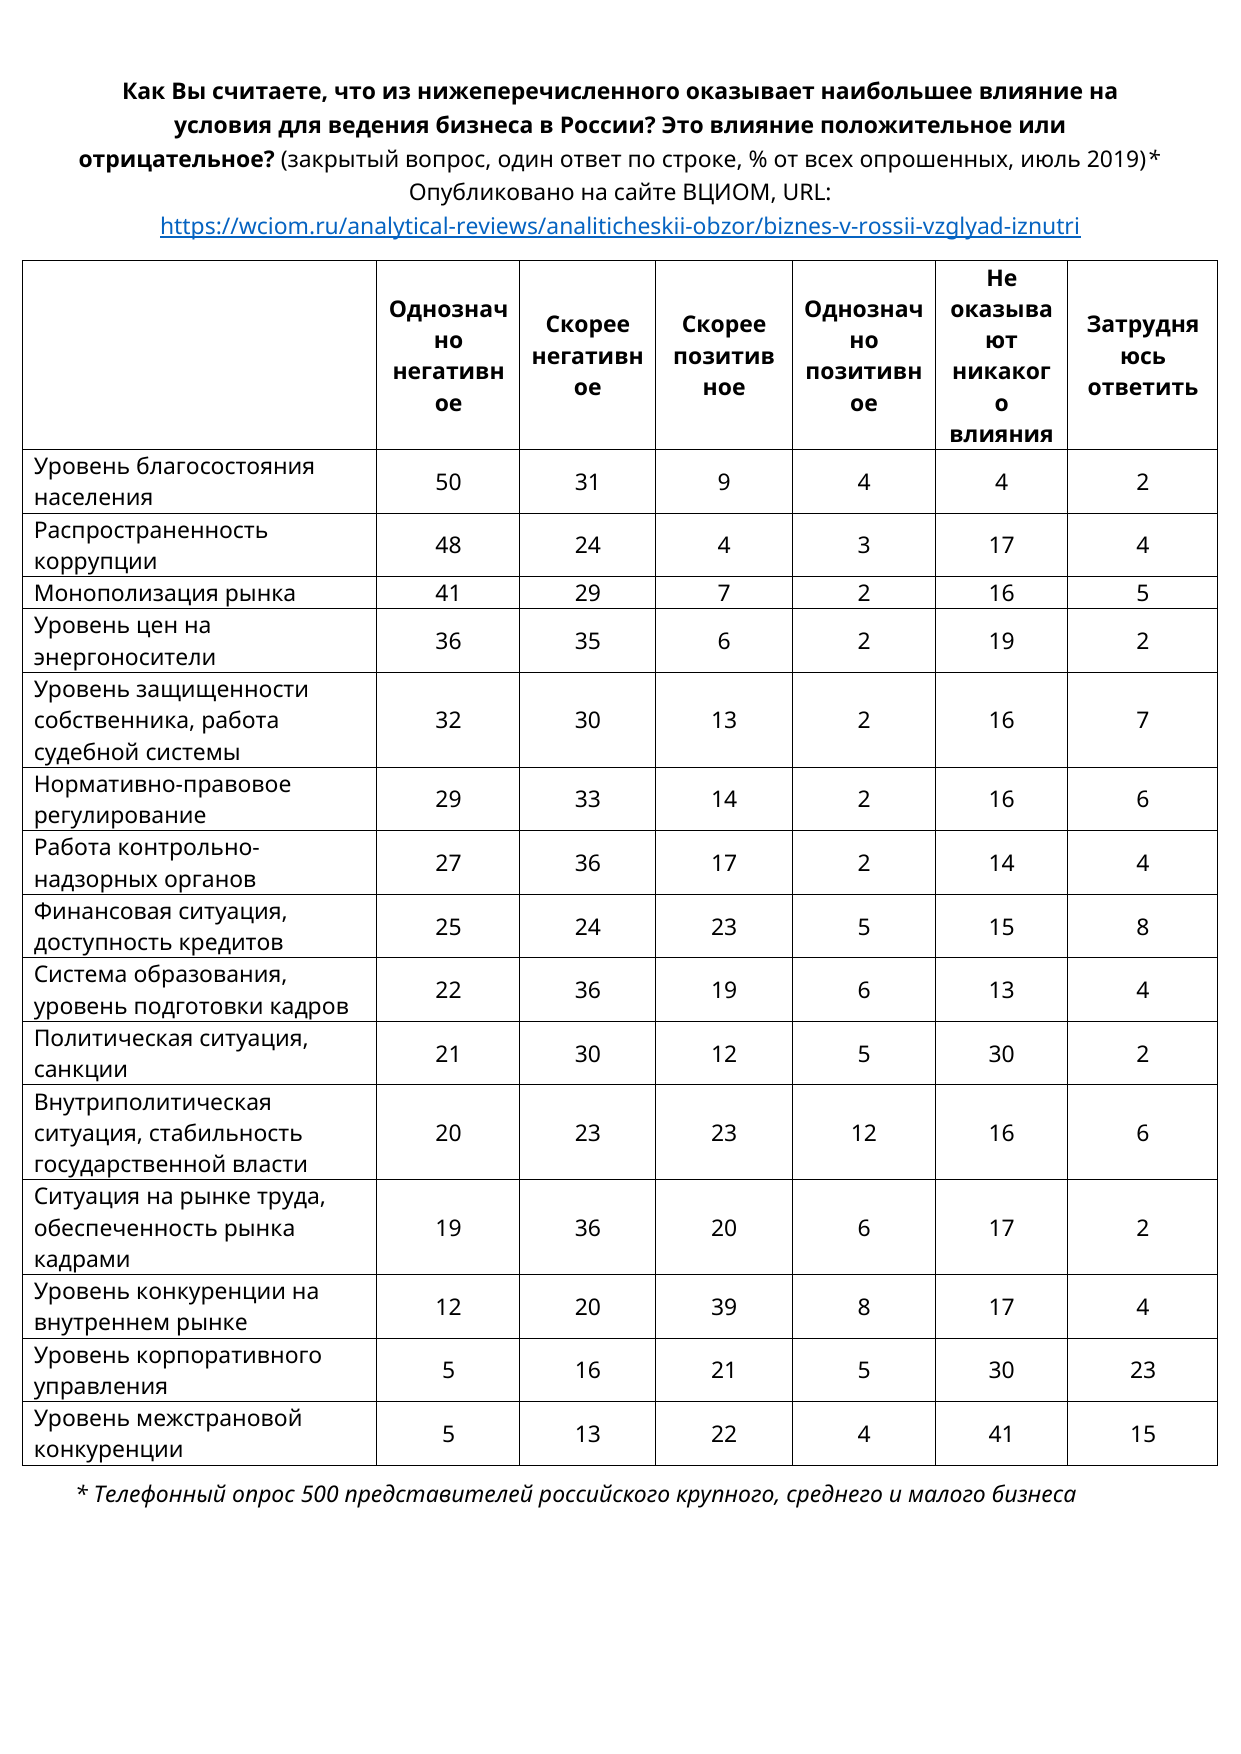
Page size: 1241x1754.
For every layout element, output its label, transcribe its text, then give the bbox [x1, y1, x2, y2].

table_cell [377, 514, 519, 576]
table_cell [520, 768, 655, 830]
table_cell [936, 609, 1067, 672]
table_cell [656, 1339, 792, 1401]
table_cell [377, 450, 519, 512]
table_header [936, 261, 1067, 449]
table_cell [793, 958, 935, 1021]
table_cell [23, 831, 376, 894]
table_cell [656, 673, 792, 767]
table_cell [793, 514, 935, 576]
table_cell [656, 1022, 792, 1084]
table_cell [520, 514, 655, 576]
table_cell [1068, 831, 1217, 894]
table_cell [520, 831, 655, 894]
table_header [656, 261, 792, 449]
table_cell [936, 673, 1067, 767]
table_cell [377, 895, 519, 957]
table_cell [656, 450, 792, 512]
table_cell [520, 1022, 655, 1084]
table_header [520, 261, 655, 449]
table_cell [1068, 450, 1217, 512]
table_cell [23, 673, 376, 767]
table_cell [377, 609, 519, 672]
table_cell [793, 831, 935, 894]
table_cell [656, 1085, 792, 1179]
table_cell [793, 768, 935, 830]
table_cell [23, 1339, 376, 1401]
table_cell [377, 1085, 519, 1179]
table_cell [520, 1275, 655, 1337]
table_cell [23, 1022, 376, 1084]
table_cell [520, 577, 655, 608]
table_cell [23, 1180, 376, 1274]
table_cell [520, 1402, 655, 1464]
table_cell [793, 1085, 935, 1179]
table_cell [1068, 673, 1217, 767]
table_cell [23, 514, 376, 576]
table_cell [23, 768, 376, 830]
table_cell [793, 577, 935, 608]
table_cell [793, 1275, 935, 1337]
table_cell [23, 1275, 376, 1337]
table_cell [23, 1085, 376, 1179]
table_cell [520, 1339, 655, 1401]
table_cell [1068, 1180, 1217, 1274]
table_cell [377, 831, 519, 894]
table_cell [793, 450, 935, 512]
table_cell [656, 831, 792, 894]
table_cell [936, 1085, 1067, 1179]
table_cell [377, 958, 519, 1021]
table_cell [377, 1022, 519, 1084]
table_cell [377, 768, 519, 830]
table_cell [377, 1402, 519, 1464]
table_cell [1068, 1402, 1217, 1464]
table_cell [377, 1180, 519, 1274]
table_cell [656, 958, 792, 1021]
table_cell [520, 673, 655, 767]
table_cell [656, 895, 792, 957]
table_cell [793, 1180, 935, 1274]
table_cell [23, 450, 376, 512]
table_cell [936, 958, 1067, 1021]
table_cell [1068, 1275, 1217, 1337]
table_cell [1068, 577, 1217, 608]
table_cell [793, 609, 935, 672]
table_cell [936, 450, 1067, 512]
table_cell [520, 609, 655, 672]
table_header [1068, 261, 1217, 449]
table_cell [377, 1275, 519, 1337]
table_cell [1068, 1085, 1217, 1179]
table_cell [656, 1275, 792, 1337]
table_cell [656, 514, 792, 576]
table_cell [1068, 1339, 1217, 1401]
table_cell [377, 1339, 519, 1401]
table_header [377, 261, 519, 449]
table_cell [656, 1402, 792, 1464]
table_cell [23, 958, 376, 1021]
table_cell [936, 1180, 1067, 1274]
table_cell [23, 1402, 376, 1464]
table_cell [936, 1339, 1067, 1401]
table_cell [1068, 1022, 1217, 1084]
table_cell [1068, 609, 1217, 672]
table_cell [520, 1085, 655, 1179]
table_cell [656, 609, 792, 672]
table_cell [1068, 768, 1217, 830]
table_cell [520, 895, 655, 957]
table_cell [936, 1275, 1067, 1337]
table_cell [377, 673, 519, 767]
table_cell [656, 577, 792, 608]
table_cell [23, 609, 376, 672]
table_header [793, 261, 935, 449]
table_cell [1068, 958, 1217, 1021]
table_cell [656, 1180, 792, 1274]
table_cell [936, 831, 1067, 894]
text * Телефонный опрос 500 представителей российского крупного, среднего и малого бизнеса [75, 1478, 1165, 1509]
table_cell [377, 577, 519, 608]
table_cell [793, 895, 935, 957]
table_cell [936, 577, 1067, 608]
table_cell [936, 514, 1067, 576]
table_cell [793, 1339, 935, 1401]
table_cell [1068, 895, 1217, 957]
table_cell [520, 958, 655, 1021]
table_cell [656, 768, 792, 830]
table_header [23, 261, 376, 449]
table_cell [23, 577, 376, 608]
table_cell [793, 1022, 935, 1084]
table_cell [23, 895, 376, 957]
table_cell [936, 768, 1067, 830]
text Как Вы считаете, что из нижеперечисленного оказывает наибольшее влияние на условия для ведения бизнеса в России? Это влияние положительное или отрицательное? (закрытый вопрос, один ответ по строке, % от всех опрошенных, июль 2019)* Опубликовано на сайте ВЦИОМ, URL: https://wciom.ru/analytical-reviews/analiticheskii-obzor/biznes-v-rossii-vzglyad-iznutri [75, 75, 1165, 241]
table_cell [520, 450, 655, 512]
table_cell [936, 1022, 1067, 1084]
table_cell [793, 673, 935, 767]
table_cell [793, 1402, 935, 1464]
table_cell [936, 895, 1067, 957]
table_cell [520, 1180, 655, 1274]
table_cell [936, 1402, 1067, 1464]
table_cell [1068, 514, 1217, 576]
